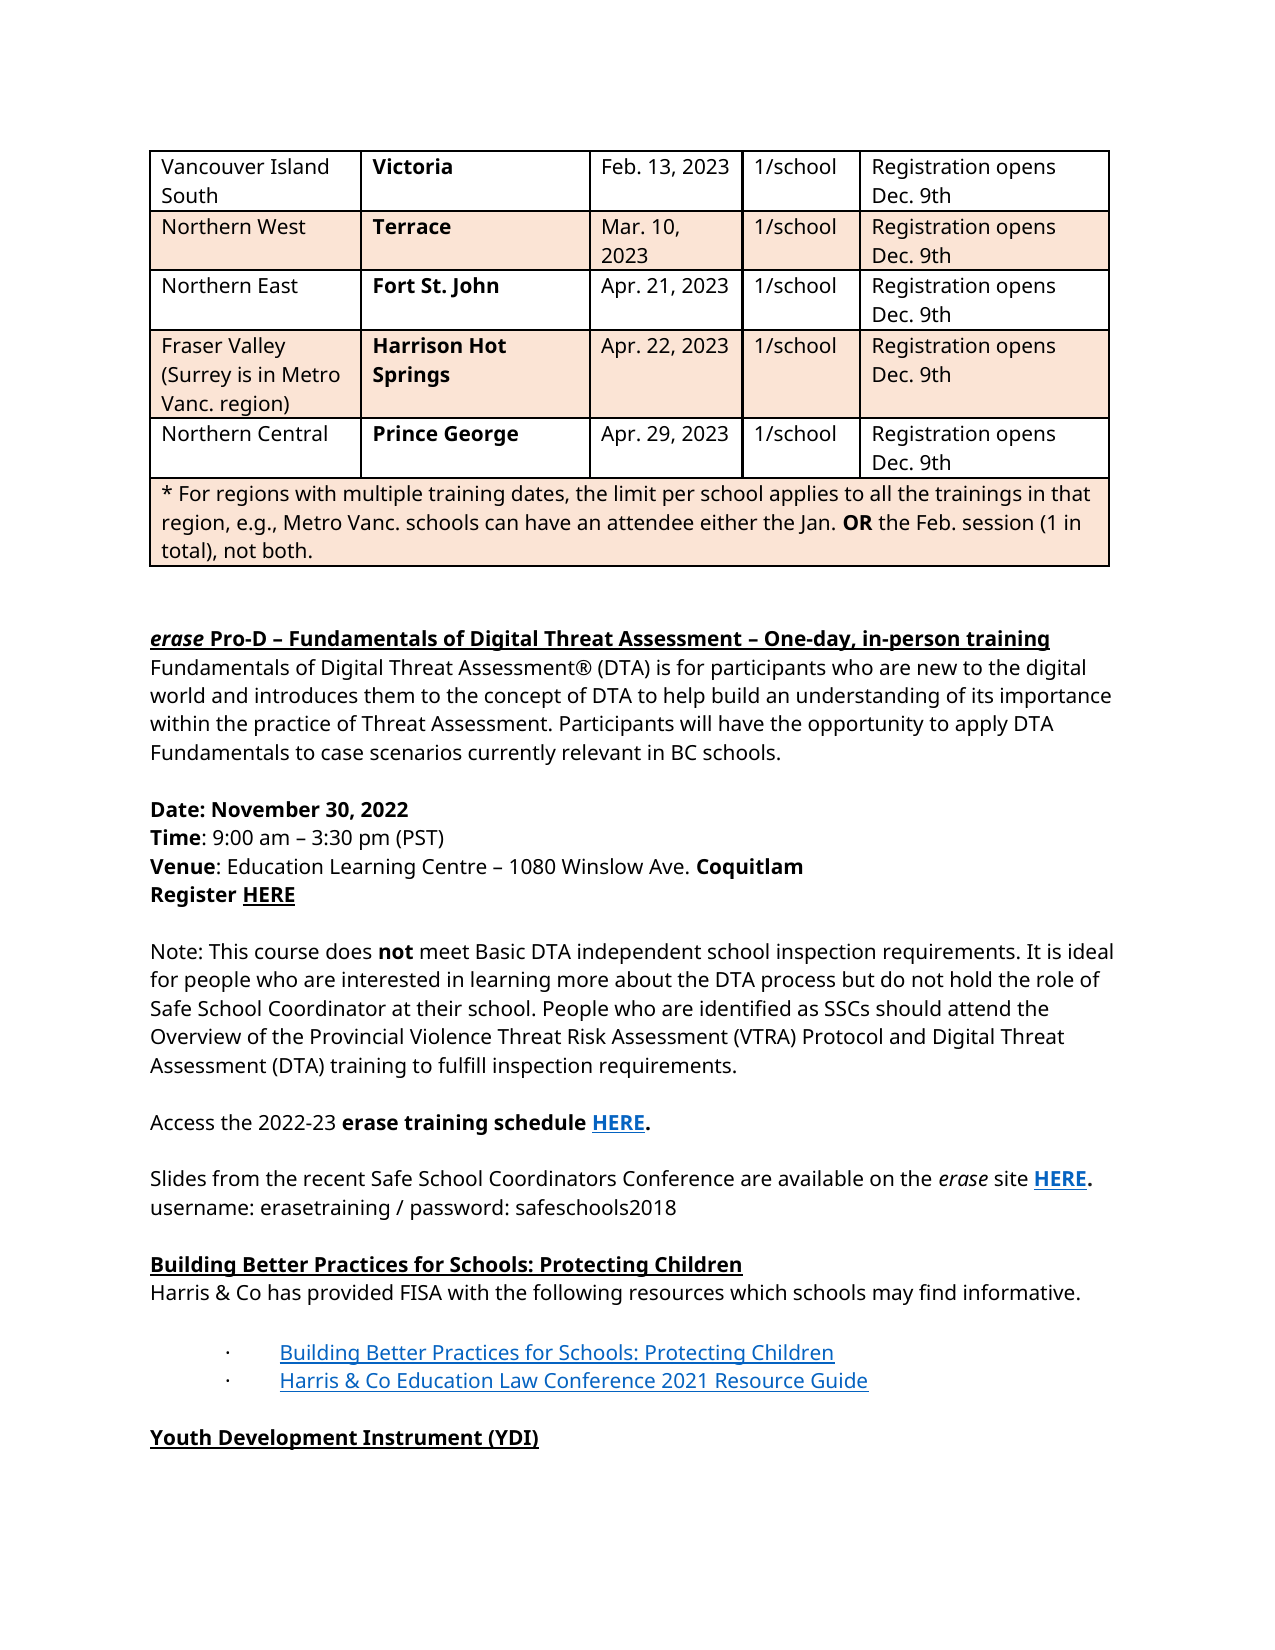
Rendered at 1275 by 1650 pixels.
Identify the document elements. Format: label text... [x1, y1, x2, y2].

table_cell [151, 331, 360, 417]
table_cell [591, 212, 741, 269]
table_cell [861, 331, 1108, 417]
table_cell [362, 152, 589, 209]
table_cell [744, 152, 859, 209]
text Venue: Education Learning Centre – 1080 Winslow Ave. Coquitlam [150, 852, 1125, 880]
text · Harris & Co Education Law Conference 2021 Resource Guide [225, 1366, 1125, 1395]
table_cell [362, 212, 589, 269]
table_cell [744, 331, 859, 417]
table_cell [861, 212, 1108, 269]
text · Building Better Practices for Schools: Protecting Children [225, 1338, 1125, 1366]
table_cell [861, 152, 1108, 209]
text username: erasetraining / password: safeschools2018 [150, 1193, 1125, 1221]
text Note: This course does not meet Basic DTA independent school inspection requirements. It is ideal for people who are interested in learning more about the DTA process but do not hold the role of Safe School Coordinator at their school. People who are identified as SSCs should attend the Overview of the Provincial Violence Threat Risk Assessment (VTRA) Protocol and Digital Threat Assessment (DTA) training to fulfill inspection requirements. [150, 937, 1125, 1079]
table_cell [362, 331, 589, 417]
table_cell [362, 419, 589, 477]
text Time: 9:00 am – 3:30 pm (PST) [150, 823, 1125, 852]
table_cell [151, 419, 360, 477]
text Harris & Co has provided FISA with the following resources which schools may find informative. [150, 1278, 1125, 1307]
text Fundamentals of Digital Threat Assessment® (DTA) is for participants who are new to the digital world and introduces them to the concept of DTA to help build an understanding of its importance within the practice of Threat Assessment. Participants will have the opportunity to apply DTA Fundamentals to case scenarios currently relevant in BC schools. [150, 653, 1125, 766]
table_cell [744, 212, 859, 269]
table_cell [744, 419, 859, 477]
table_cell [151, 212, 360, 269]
text erase Pro-D – Fundamentals of Digital Threat Assessment – One-day, in-person training [150, 624, 1125, 653]
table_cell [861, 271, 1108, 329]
text Youth Development Instrument (YDI) [150, 1423, 1125, 1452]
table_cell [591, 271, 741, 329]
text Building Better Practices for Schools: Protecting Children [150, 1250, 1125, 1278]
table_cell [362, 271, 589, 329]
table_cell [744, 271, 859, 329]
text Slides from the recent Safe School Coordinators Conference are available on the erase site HERE. [150, 1164, 1125, 1193]
text Date: November 30, 2022 [150, 795, 1125, 823]
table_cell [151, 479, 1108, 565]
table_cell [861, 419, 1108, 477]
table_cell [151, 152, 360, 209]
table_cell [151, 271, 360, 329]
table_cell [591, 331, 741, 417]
text Register HERE [150, 880, 1125, 909]
text Access the 2022-23 erase training schedule HERE. [150, 1108, 1125, 1136]
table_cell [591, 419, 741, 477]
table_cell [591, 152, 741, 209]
